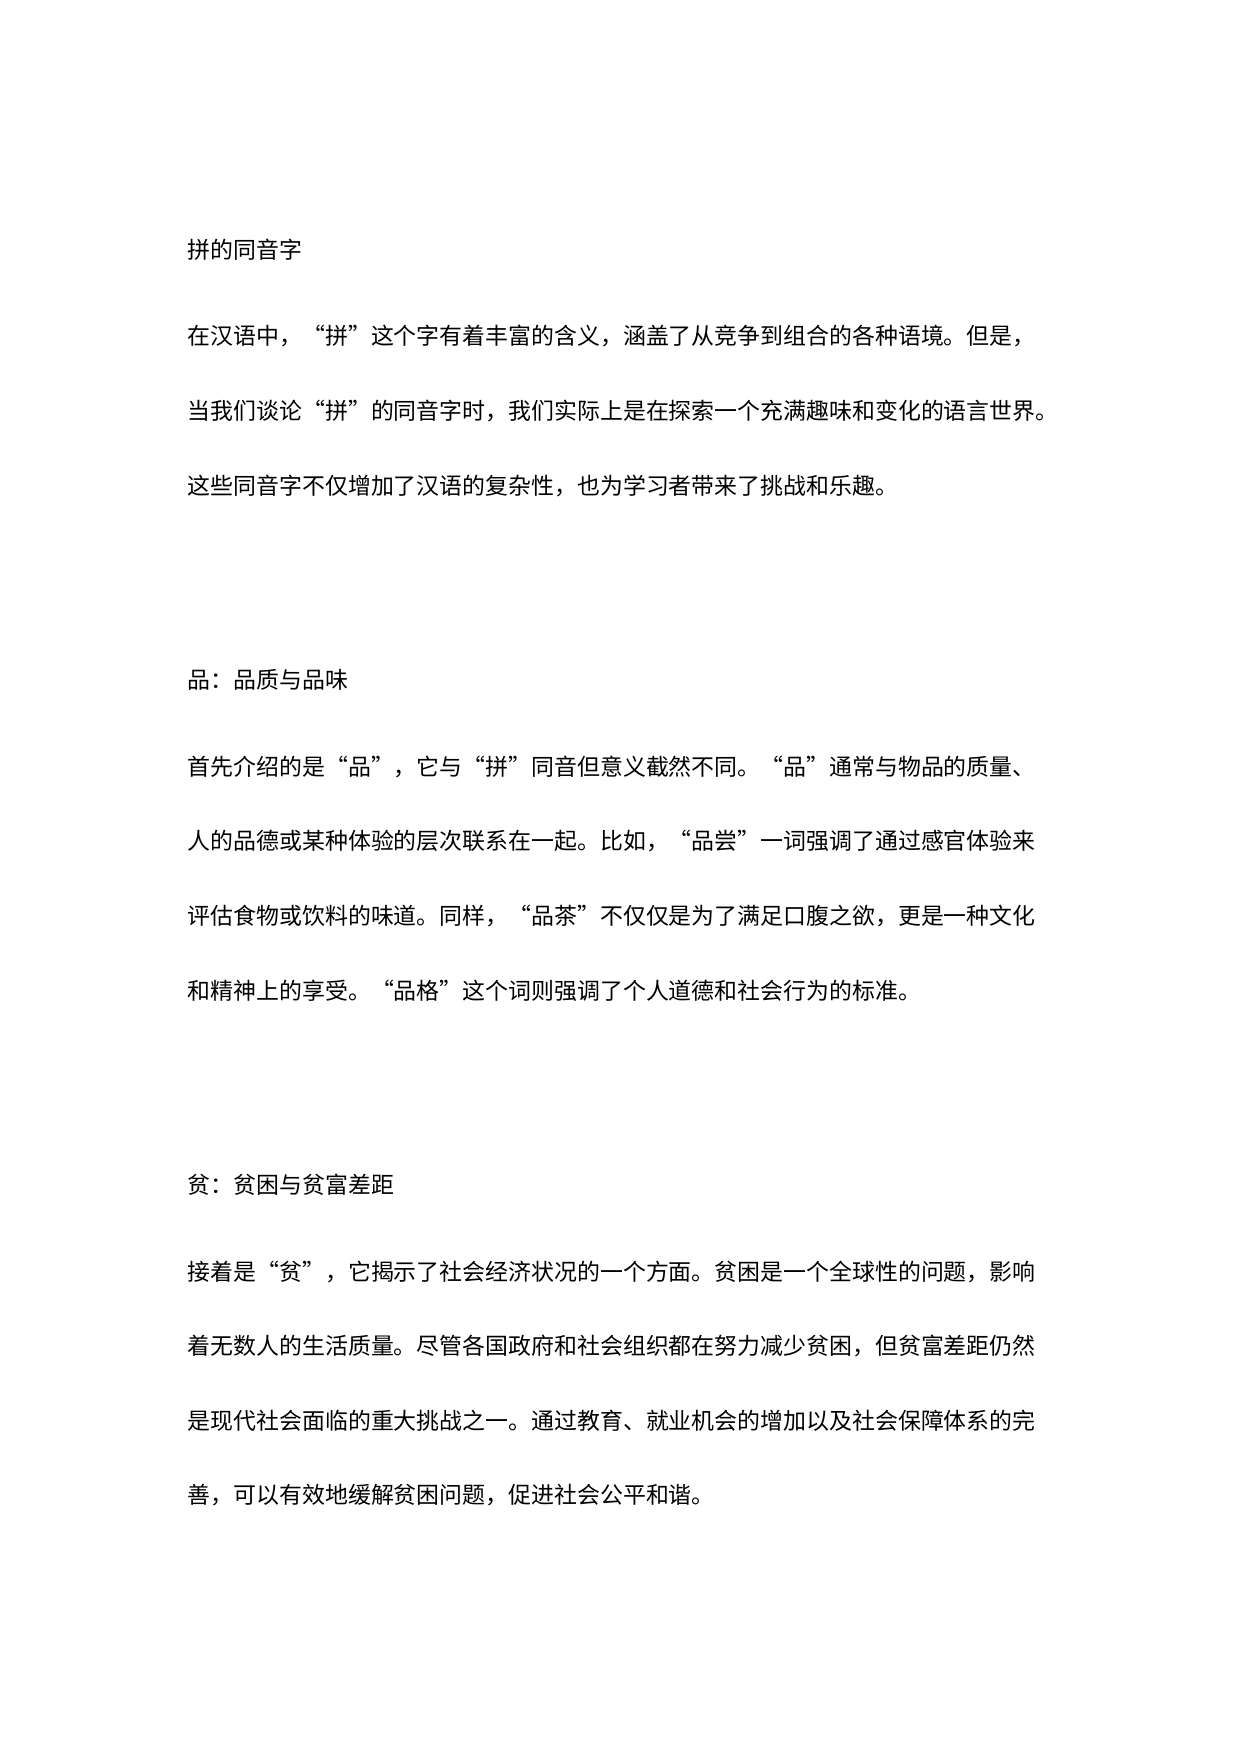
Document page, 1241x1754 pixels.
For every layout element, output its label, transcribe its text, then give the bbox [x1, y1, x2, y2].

text 首先介绍的是“品”，它与“拼”同音但意义截然不同。“品”通常与物品的质量、人的品德或某种体验的层次联系在一起。比如，“品尝”一词强调了通过感官体验来评估食物或饮料的味道。同样，“品茶”不仅仅是为了满足口腹之欲，更是一种文化和精神上的享受。“品格”这个词则强调了个人道德和社会行为的标准。 [187, 733, 1053, 1022]
text 贫：贫困与贫富差距 [187, 1151, 1053, 1216]
text 拼的同音字 [187, 216, 1053, 281]
text 品：品质与品味 [187, 646, 1053, 711]
text 在汉语中，“拼”这个字有着丰富的含义，涵盖了从竞争到组合的各种语境。但是，当我们谈论“拼”的同音字时，我们实际上是在探索一个充满趣味和变化的语言世界。这些同音字不仅增加了汉语的复杂性，也为学习者带来了挑战和乐趣。 [187, 302, 1053, 517]
text 接着是“贫”，它揭示了社会经济状况的一个方面。贫困是一个全球性的问题，影响着无数人的生活质量。尽管各国政府和社会组织都在努力减少贫困，但贫富差距仍然是现代社会面临的重大挑战之一。通过教育、就业机会的增加以及社会保障体系的完善，可以有效地缓解贫困问题，促进社会公平和谐。 [187, 1237, 1053, 1527]
